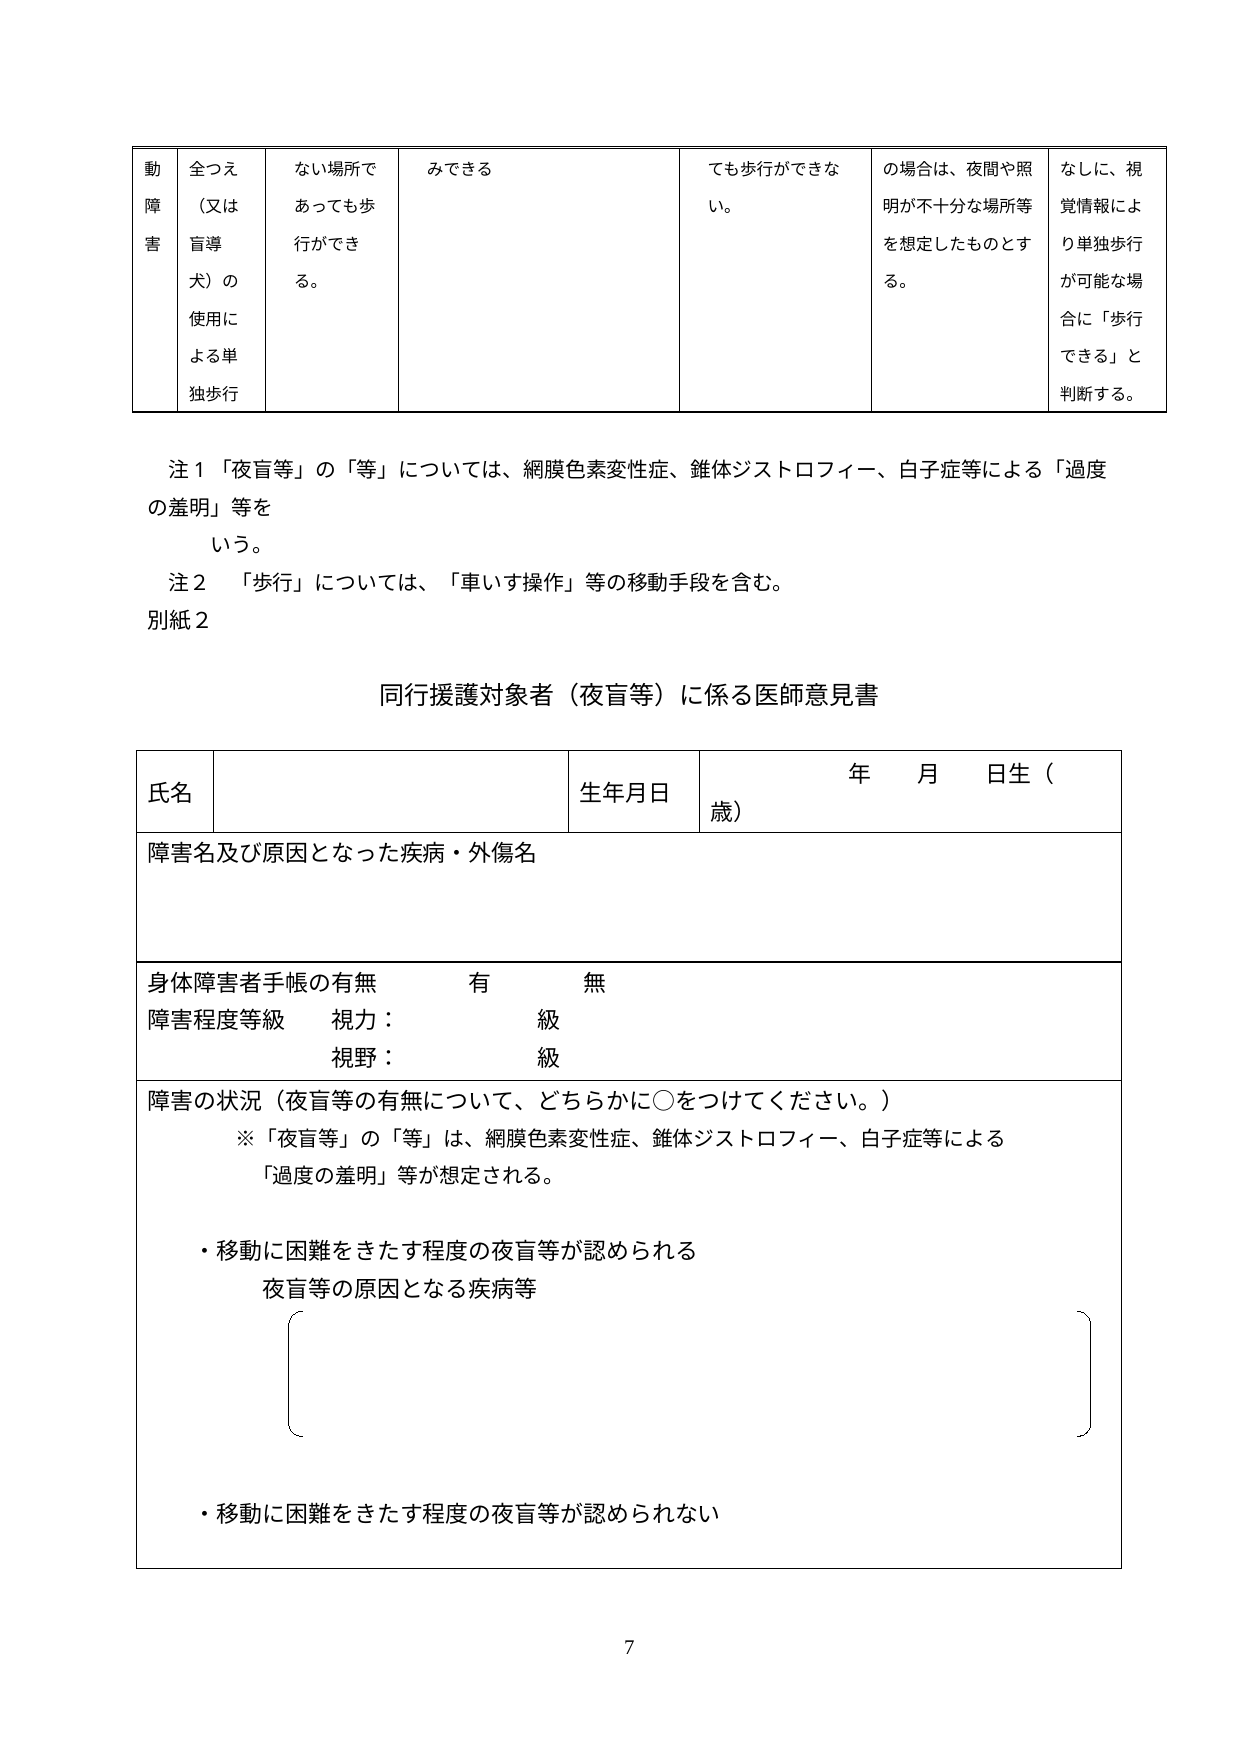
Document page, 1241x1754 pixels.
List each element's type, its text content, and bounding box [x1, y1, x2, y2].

table_cell ２．慣れた場所での歩行の みできる [399, 149, 679, 411]
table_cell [178, 149, 265, 411]
text 注２ 「歩行」については、「車いす操作」等の移動手段を含む。 [148, 562, 1110, 600]
table_cell 障害の状況（夜盲等の有無について、どちらかに○をつけてください。） ※「夜盲等」の「等」は、網膜色素変性症、錐体ジストロフィー、白子症等による 「過度の羞明」等が想定される。 ・移動に困難をきたす程度の夜盲等が認められる 夜盲等の原因となる疾病等 ・移動に困難をきたす程度の夜盲等が認められない [137, 1081, 1121, 1568]
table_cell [1049, 149, 1166, 411]
table_header 生年月日 [569, 751, 699, 832]
text 別紙２ [148, 600, 1110, 637]
text いう。 [148, 525, 1110, 562]
table_cell 移動障害 [133, 149, 177, 411]
table_header 年 月 日生（ 歳） [700, 751, 1121, 832]
table_cell 身体障害者手帳の有無 有 無 障害程度等級 視力： 級 視野： 級 [137, 963, 1121, 1080]
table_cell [872, 149, 1048, 411]
table_cell 障害名及び原因となった疾病・外傷名 [137, 833, 1121, 961]
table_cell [680, 149, 871, 411]
table_header 氏名 [137, 751, 213, 832]
text 同行援護対象者（夜盲等）に係る医師意見書 [148, 675, 1110, 712]
text 注1 「夜盲等」の「等」については、網膜色素変性症、錐体ジストロフィー、白子症等による「過度の羞明」等を [148, 450, 1110, 525]
table_header [214, 751, 568, 832]
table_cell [266, 149, 398, 411]
